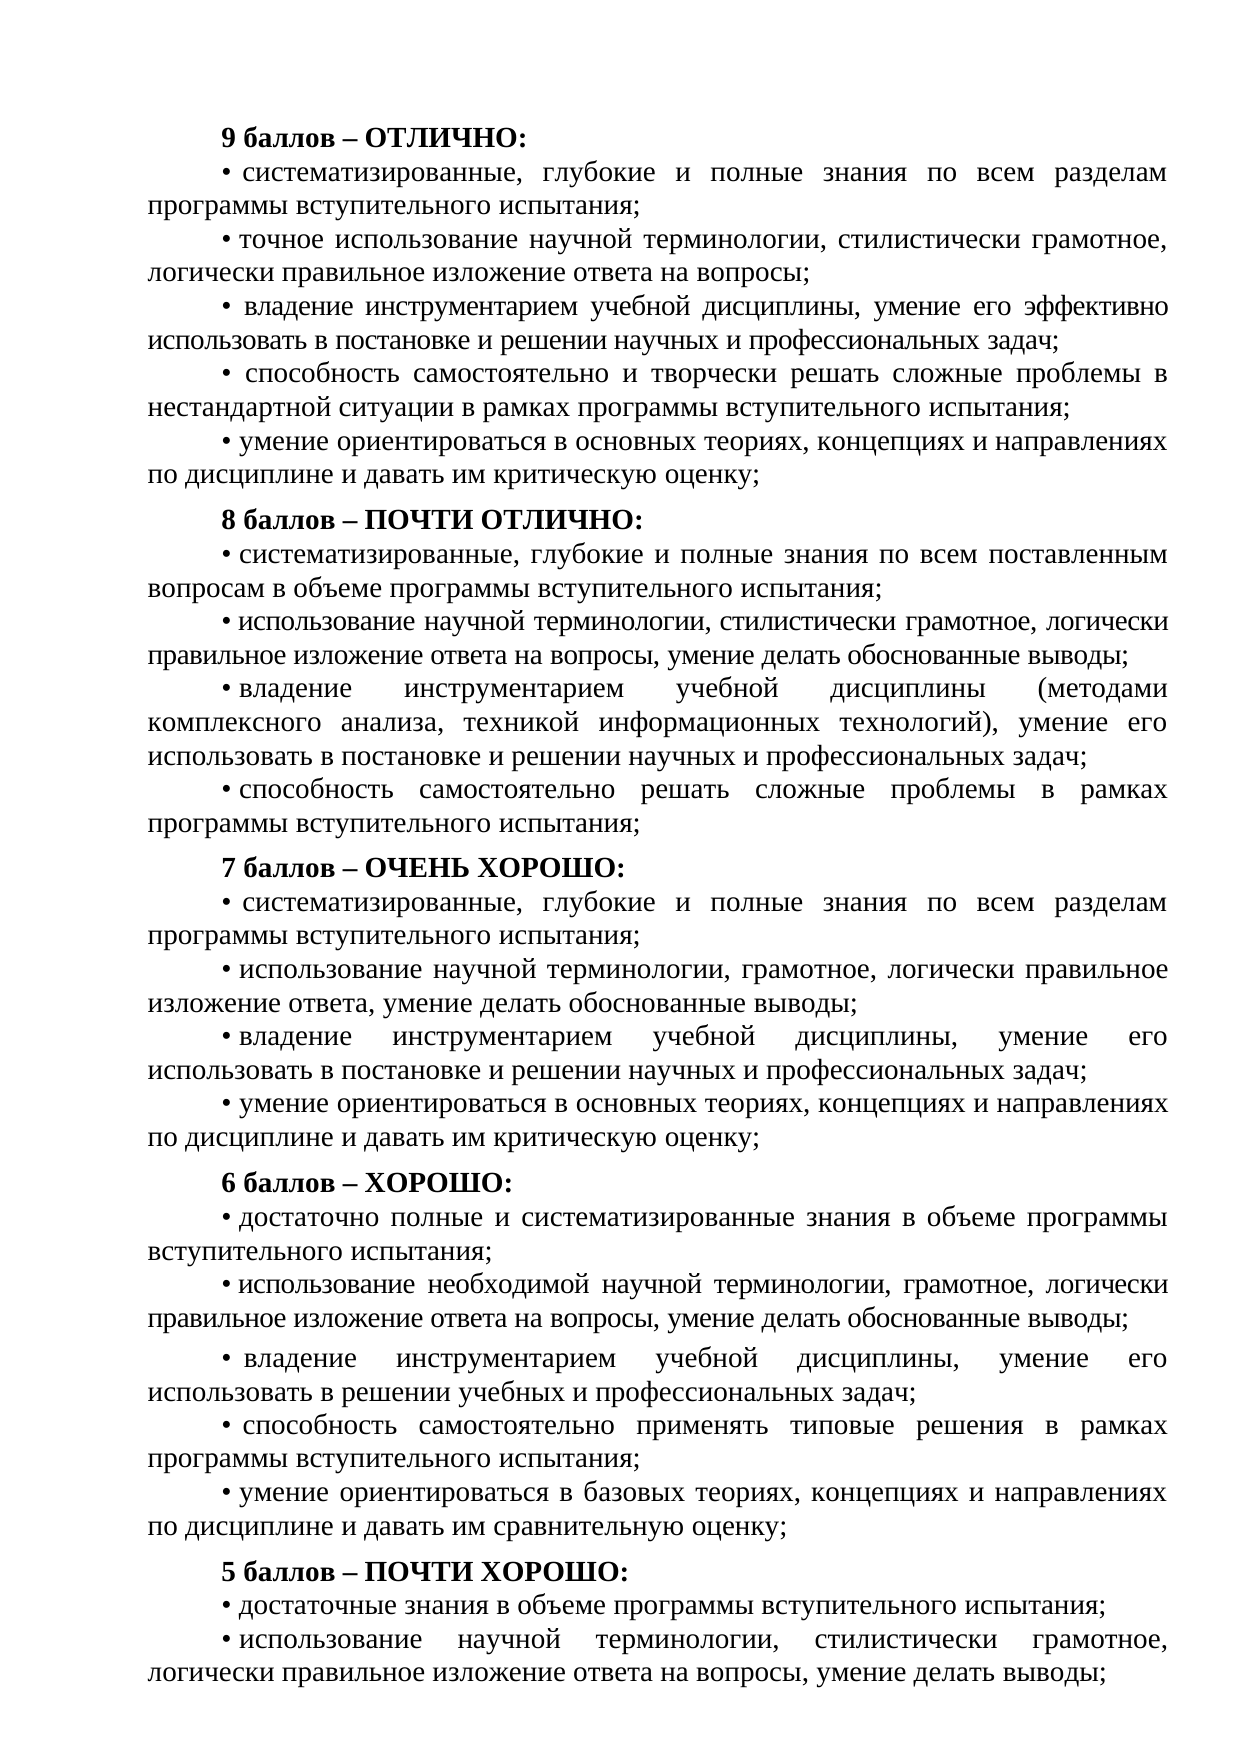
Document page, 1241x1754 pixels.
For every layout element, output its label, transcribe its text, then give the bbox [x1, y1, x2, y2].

list владение инструментарием учебной дисциплины, умение его использовать в решении учебных и профессиональных задач; [147, 1340, 1168, 1407]
list способность самостоятельно и творчески решать сложные проблемы в нестандартной ситуации в рамках программы вступительного испытания; [147, 356, 1168, 423]
list использование научной терминологии, стилистически грамотное, логически правильное изложение ответа на вопросы, умение делать обоснованные выводы; [147, 603, 1169, 671]
subtitle 6 баллов – ХОРОШО: [221, 1166, 1181, 1199]
subtitle 5 баллов – ПОЧТИ ХОРОШО: [221, 1554, 1181, 1588]
list достаточные знания в объеме программы вступительного испытания; [221, 1588, 1181, 1621]
list умение ориентироваться в основных теориях, концепциях и направлениях по дисциплине и давать им критическую оценку; [147, 1086, 1169, 1153]
list умение ориентироваться в основных теориях, концепциях и направлениях по дисциплине и давать им критическую оценку; [147, 423, 1168, 490]
list способность самостоятельно решать сложные проблемы в рамках программы вступительного испытания; [147, 771, 1169, 838]
subtitle 8 баллов – ПОЧТИ ОТЛИЧНО: [221, 503, 1181, 536]
list использование научной терминологии, грамотное, логически правильное изложение ответа, умение делать обоснованные выводы; [147, 952, 1169, 1019]
list достаточно полные и систематизированные знания в объеме программы вступительного испытания; [147, 1199, 1168, 1266]
list владение инструментарием учебной дисциплины, умение его эффективно использовать в постановке и решении научных и профессиональных задач; [147, 288, 1169, 356]
list владение инструментарием учебной дисциплины, умение его использовать в постановке и решении научных и профессиональных задач; [147, 1019, 1168, 1086]
subtitle 7 баллов – ОЧЕНЬ ХОРОШО: [221, 851, 1181, 884]
list точное использование научной терминологии, стилистически грамотное, логически правильное изложение ответа на вопросы; [147, 221, 1168, 288]
subtitle 9 баллов – ОТЛИЧНО: [221, 121, 1181, 154]
list систематизированные, глубокие и полные знания по всем поставленным вопросам в объеме программы вступительного испытания; [147, 536, 1168, 603]
list использование необходимой научной терминологии, грамотное, логически правильное изложение ответа на вопросы, умение делать обоснованные выводы; [147, 1266, 1169, 1333]
list умение ориентироваться в базовых теориях, концепциях и направлениях по дисциплине и давать им сравнительную оценку; [147, 1474, 1168, 1542]
list способность самостоятельно применять типовые решения в рамках программы вступительного испытания; [147, 1407, 1168, 1474]
list владение инструментарием учебной дисциплины (методами комплексного анализа, техникой информационных технологий), умение его использовать в постановке и решении научных и профессиональных задач; [147, 671, 1168, 771]
list систематизированные, глубокие и полные знания по всем разделам программы вступительного испытания; [147, 154, 1168, 221]
list использование научной терминологии, стилистически грамотное, логически правильное изложение ответа на вопросы, умение делать выводы; [147, 1621, 1168, 1688]
list систематизированные, глубокие и полные знания по всем разделам программы вступительного испытания; [147, 884, 1168, 952]
